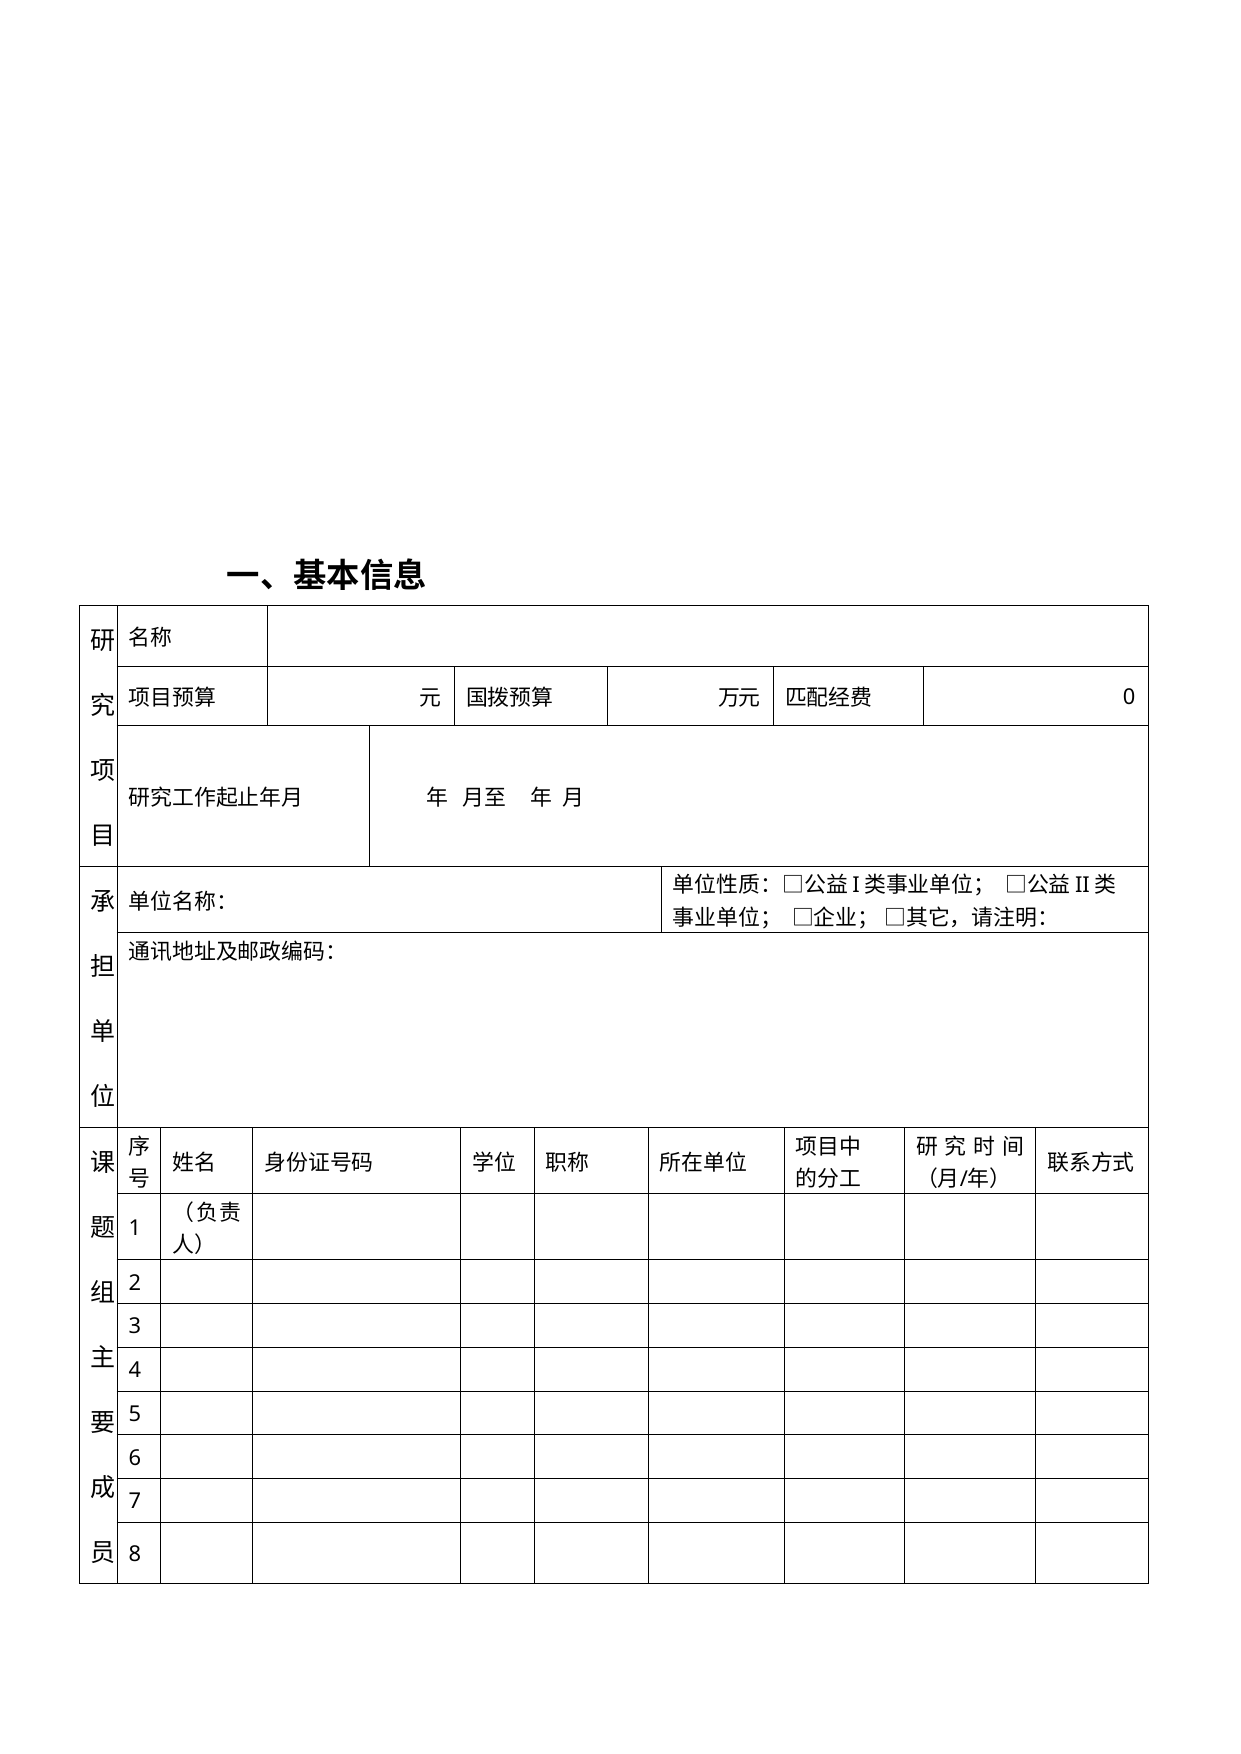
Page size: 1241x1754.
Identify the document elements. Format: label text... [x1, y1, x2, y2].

table_cell 年 月至 年 月 [370, 726, 1148, 866]
table_cell [161, 1523, 252, 1583]
table_cell [161, 1260, 252, 1303]
table_cell [785, 1479, 904, 1522]
table_cell [253, 1304, 460, 1347]
table_cell [253, 1348, 460, 1391]
table_cell [905, 1304, 1035, 1347]
table_cell [161, 1348, 252, 1391]
table_cell （负责人） [161, 1194, 252, 1259]
table_cell 2 [118, 1260, 160, 1303]
table_cell [253, 1479, 460, 1522]
table_cell [1036, 1392, 1148, 1434]
table_cell [535, 1479, 648, 1522]
table_cell [649, 1523, 784, 1583]
table_cell [253, 1260, 460, 1303]
table_cell [785, 1392, 904, 1434]
table_cell [1036, 1348, 1148, 1391]
table_cell 学位 [461, 1128, 534, 1193]
table_cell [785, 1304, 904, 1347]
table_cell [461, 1304, 534, 1347]
table_cell [905, 1260, 1035, 1303]
text 一、基本信息 [159, 540, 1104, 605]
table_header 名称 [118, 606, 267, 666]
table_cell 匹配经费 [774, 667, 923, 725]
table_cell 单位名称： [118, 867, 661, 932]
table_cell 国拨预算 [455, 667, 607, 725]
table_cell [161, 1392, 252, 1434]
table_cell 研究工作起止年月 [118, 726, 369, 866]
table_cell 研究时间（月/年） [905, 1128, 1035, 1193]
table_cell [161, 1479, 252, 1522]
table_cell [253, 1392, 460, 1434]
table_cell [905, 1523, 1035, 1583]
table_cell [785, 1260, 904, 1303]
table_cell 6 [118, 1435, 160, 1478]
table_cell 万元 [608, 667, 773, 725]
table_cell [461, 1435, 534, 1478]
table_cell 1 [118, 1194, 160, 1259]
table_cell [461, 1260, 534, 1303]
table_cell 姓名 [161, 1128, 252, 1193]
table_cell [649, 1348, 784, 1391]
table_cell 0 [924, 667, 1148, 725]
table_cell [461, 1523, 534, 1583]
table_cell [1036, 1523, 1148, 1583]
table_cell [649, 1479, 784, 1522]
table_cell [461, 1479, 534, 1522]
table_cell 项目预算 [118, 667, 267, 725]
table_cell [161, 1435, 252, 1478]
table_cell [461, 1392, 534, 1434]
table_cell 所在单位 [649, 1128, 784, 1193]
table_cell [1036, 1260, 1148, 1303]
table_cell 4 [118, 1348, 160, 1391]
table_cell [905, 1392, 1035, 1434]
table_cell [649, 1392, 784, 1434]
table_cell 单位性质：□公益I类事业单位； □公益II类事业单位； □企业； □其它，请注明： [662, 867, 1148, 932]
table_cell [785, 1348, 904, 1391]
table_cell [535, 1523, 648, 1583]
table_cell [905, 1194, 1035, 1259]
table_cell 课题组主要成员 [80, 1128, 117, 1583]
table_cell [535, 1435, 648, 1478]
table_cell [649, 1304, 784, 1347]
table_cell [1036, 1479, 1148, 1522]
table_cell 项目中 的分工 [785, 1128, 904, 1193]
table_cell [461, 1194, 534, 1259]
table_cell [535, 1194, 648, 1259]
table_cell 8 [118, 1523, 160, 1583]
table_cell [253, 1523, 460, 1583]
table_cell 3 [118, 1304, 160, 1347]
table_cell 序号 [118, 1128, 160, 1193]
table_cell 身份证号码 [253, 1128, 460, 1193]
table_cell [905, 1435, 1035, 1478]
table_cell [161, 1304, 252, 1347]
table_cell [905, 1348, 1035, 1391]
table_cell [535, 1348, 648, 1391]
table_cell [785, 1523, 904, 1583]
table_cell [905, 1479, 1035, 1522]
table_cell [253, 1435, 460, 1478]
table_cell 联系方式 [1036, 1128, 1148, 1193]
table_cell [785, 1435, 904, 1478]
table_cell [649, 1194, 784, 1259]
table_cell [1036, 1304, 1148, 1347]
table_cell [535, 1392, 648, 1434]
table_header [268, 606, 1148, 666]
table_cell 职称 [535, 1128, 648, 1193]
table_cell [253, 1194, 460, 1259]
table_cell [535, 1260, 648, 1303]
table_cell 7 [118, 1479, 160, 1522]
table_cell 承担单位 [80, 867, 117, 1127]
table_cell [1036, 1435, 1148, 1478]
table_cell 元 [268, 667, 454, 725]
table_cell 通讯地址及邮政编码： [118, 933, 1148, 1127]
table_cell [461, 1348, 534, 1391]
table_cell 5 [118, 1392, 160, 1434]
table_cell [535, 1304, 648, 1347]
table_cell [649, 1260, 784, 1303]
table_cell [649, 1435, 784, 1478]
table_cell [785, 1194, 904, 1259]
table_header 研究项目 [80, 606, 117, 866]
table_cell [1036, 1194, 1148, 1259]
